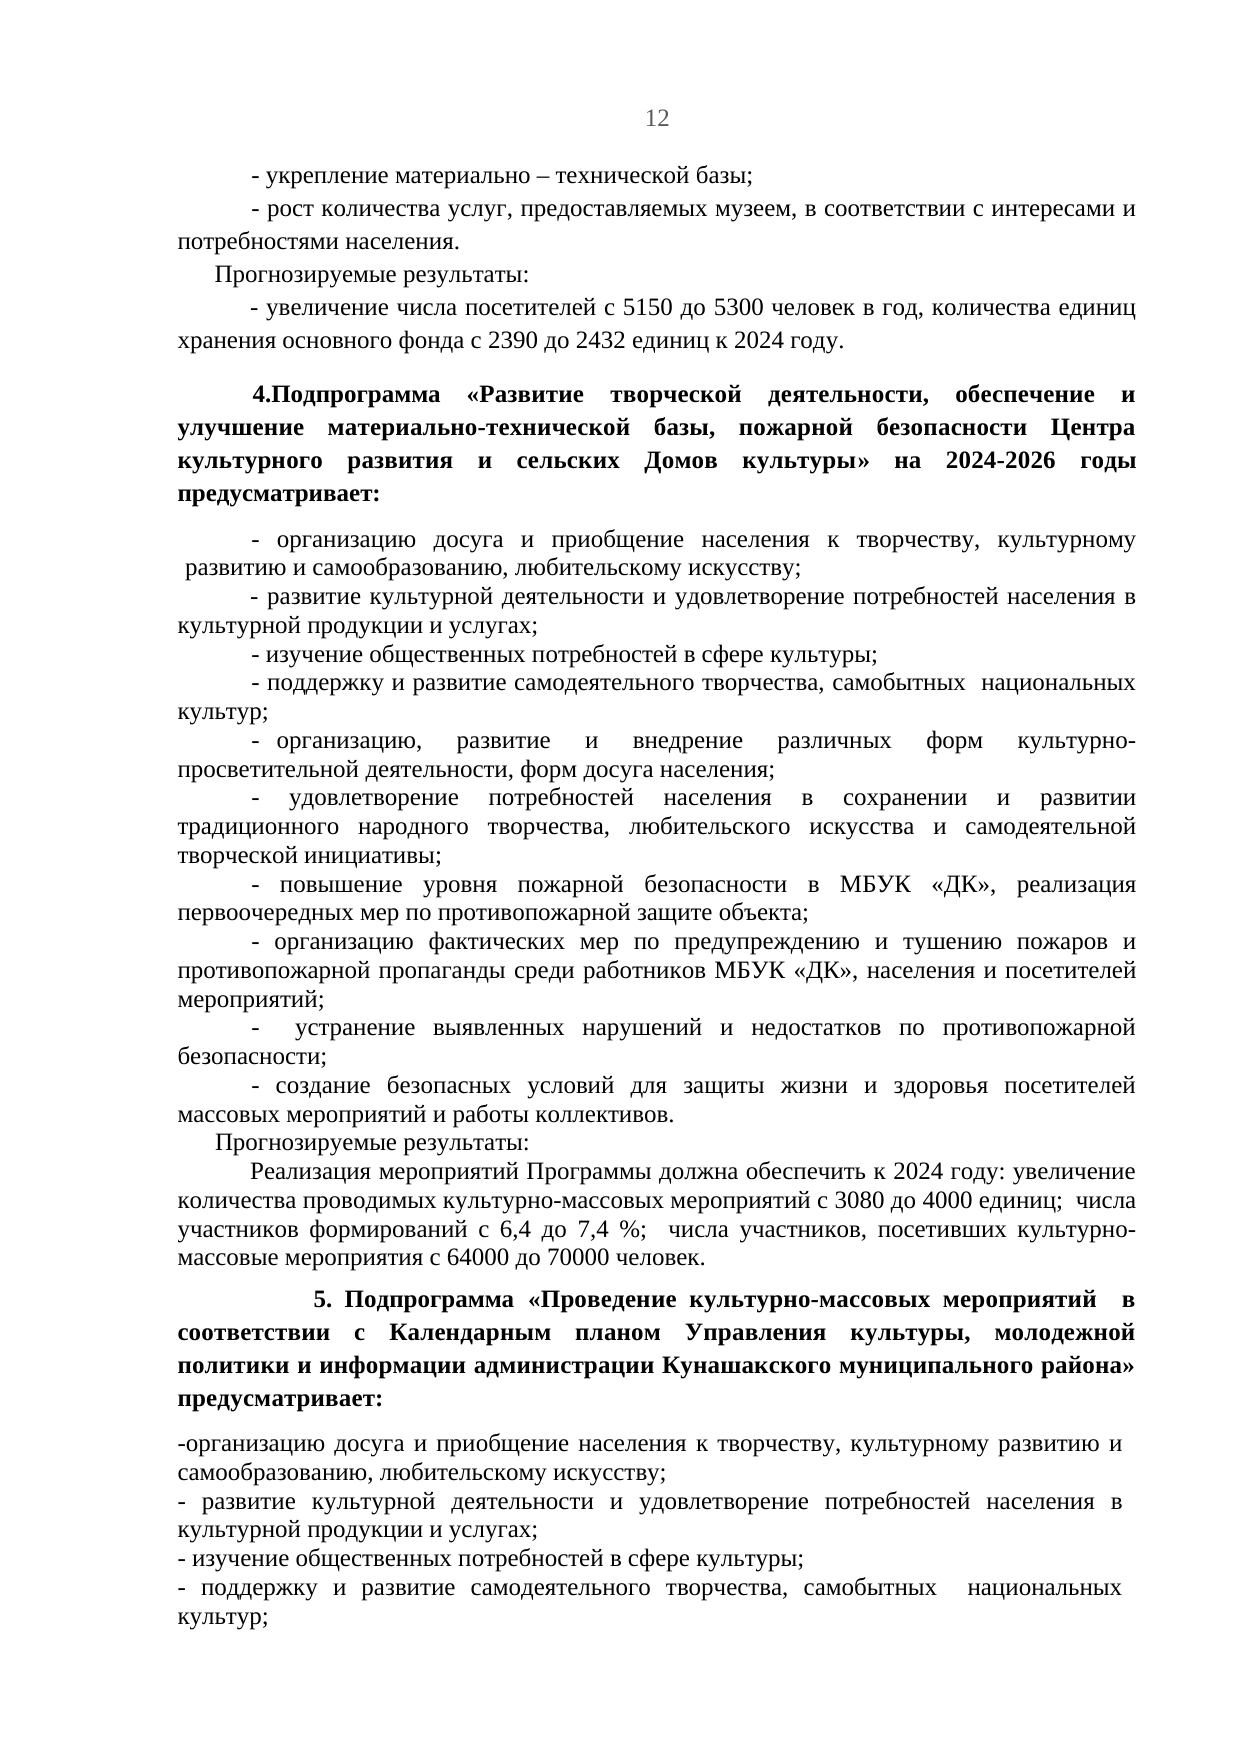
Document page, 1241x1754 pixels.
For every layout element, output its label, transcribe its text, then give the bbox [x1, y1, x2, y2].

text - укрепление материально – технической базы; [177, 160, 1137, 189]
text - развитие культурной деятельности и удовлетворение потребностей населения в культурной продукции и услугах; [177, 1486, 1123, 1543]
text Прогнозируемые результаты: [214, 259, 1137, 288]
text - развитие культурной деятельности и удовлетворение потребностей населения в культурной продукции и услугах; [177, 581, 1137, 639]
text - поддержку и развитие самодеятельного творчества, самобытных национальных культур; [177, 1572, 1123, 1629]
text Прогнозируемые результаты: [215, 1127, 1137, 1156]
text - удовлетворение потребностей населения в сохранении и развитии традиционного народного творчества, любительского искусства и самодеятельной творческой инициативы; [177, 782, 1137, 869]
text 5. Подпрограмма «Проведение культурно-массовых мероприятий в соответствии с Календарным планом Управления культуры, молодежной политики и информации администрации Кунашакского муниципального района» предусматривает: [177, 1284, 1137, 1411]
text - изучение общественных потребностей в сфере культуры; [177, 639, 1137, 667]
text - поддержку и развитие самодеятельного творчества, самобытных национальных культур; [177, 667, 1137, 725]
text - устранение выявленных нарушений и недостатков по противопожарной безопасности; [177, 1012, 1137, 1070]
text - изучение общественных потребностей в сфере культуры; [177, 1543, 1123, 1572]
text - организацию, развитие и внедрение различных форм культурно-просветительной деятельности, форм досуга населения; [177, 725, 1137, 782]
text - организацию досуга и приобщение населения к творчеству, культурному развитию и самообразованию, любительскому искусству; [185, 524, 1137, 581]
text - увеличение числа посетителей с 5150 до 5300 человек в год, количества единиц хранения основного фонда с 2390 до 2432 единиц к 2024 году. [177, 292, 1137, 354]
text Реализация мероприятий Программы должна обеспечить к 2024 году: увеличение количества проводимых культурно-массовых мероприятий с 3080 до 4000 единиц; числа участников формирований с 6,4 до 7,4 %; числа участников, посетивших культурно-массовые мероприятия с 64000 до 70000 человек. [177, 1156, 1137, 1271]
text -организацию досуга и приобщение населения к творчеству, культурному развитию и самообразованию, любительскому искусству; [177, 1428, 1123, 1486]
text - организацию фактических мер по предупреждению и тушению пожаров и противопожарной пропаганды среди работников МБУК «ДК», населения и посетителей мероприятий; [177, 926, 1137, 1012]
text - рост количества услуг, предоставляемых музеем, в соответствии с интересами и потребностями населения. [177, 193, 1137, 255]
text - повышение уровня пожарной безопасности в МБУК «ДК», реализация первоочередных мер по противопожарной защите объекта; [177, 869, 1137, 926]
text - создание безопасных условий для защиты жизни и здоровья посетителей массовых мероприятий и работы коллективов. [177, 1070, 1137, 1127]
text 4.Подпрограмма «Развитие творческой деятельности, обеспечение и улучшение материально-технической базы, пожарной безопасности Центра культурного развития и сельских Домов культуры» на 2024-2026 годы предусматривает: [177, 379, 1137, 507]
